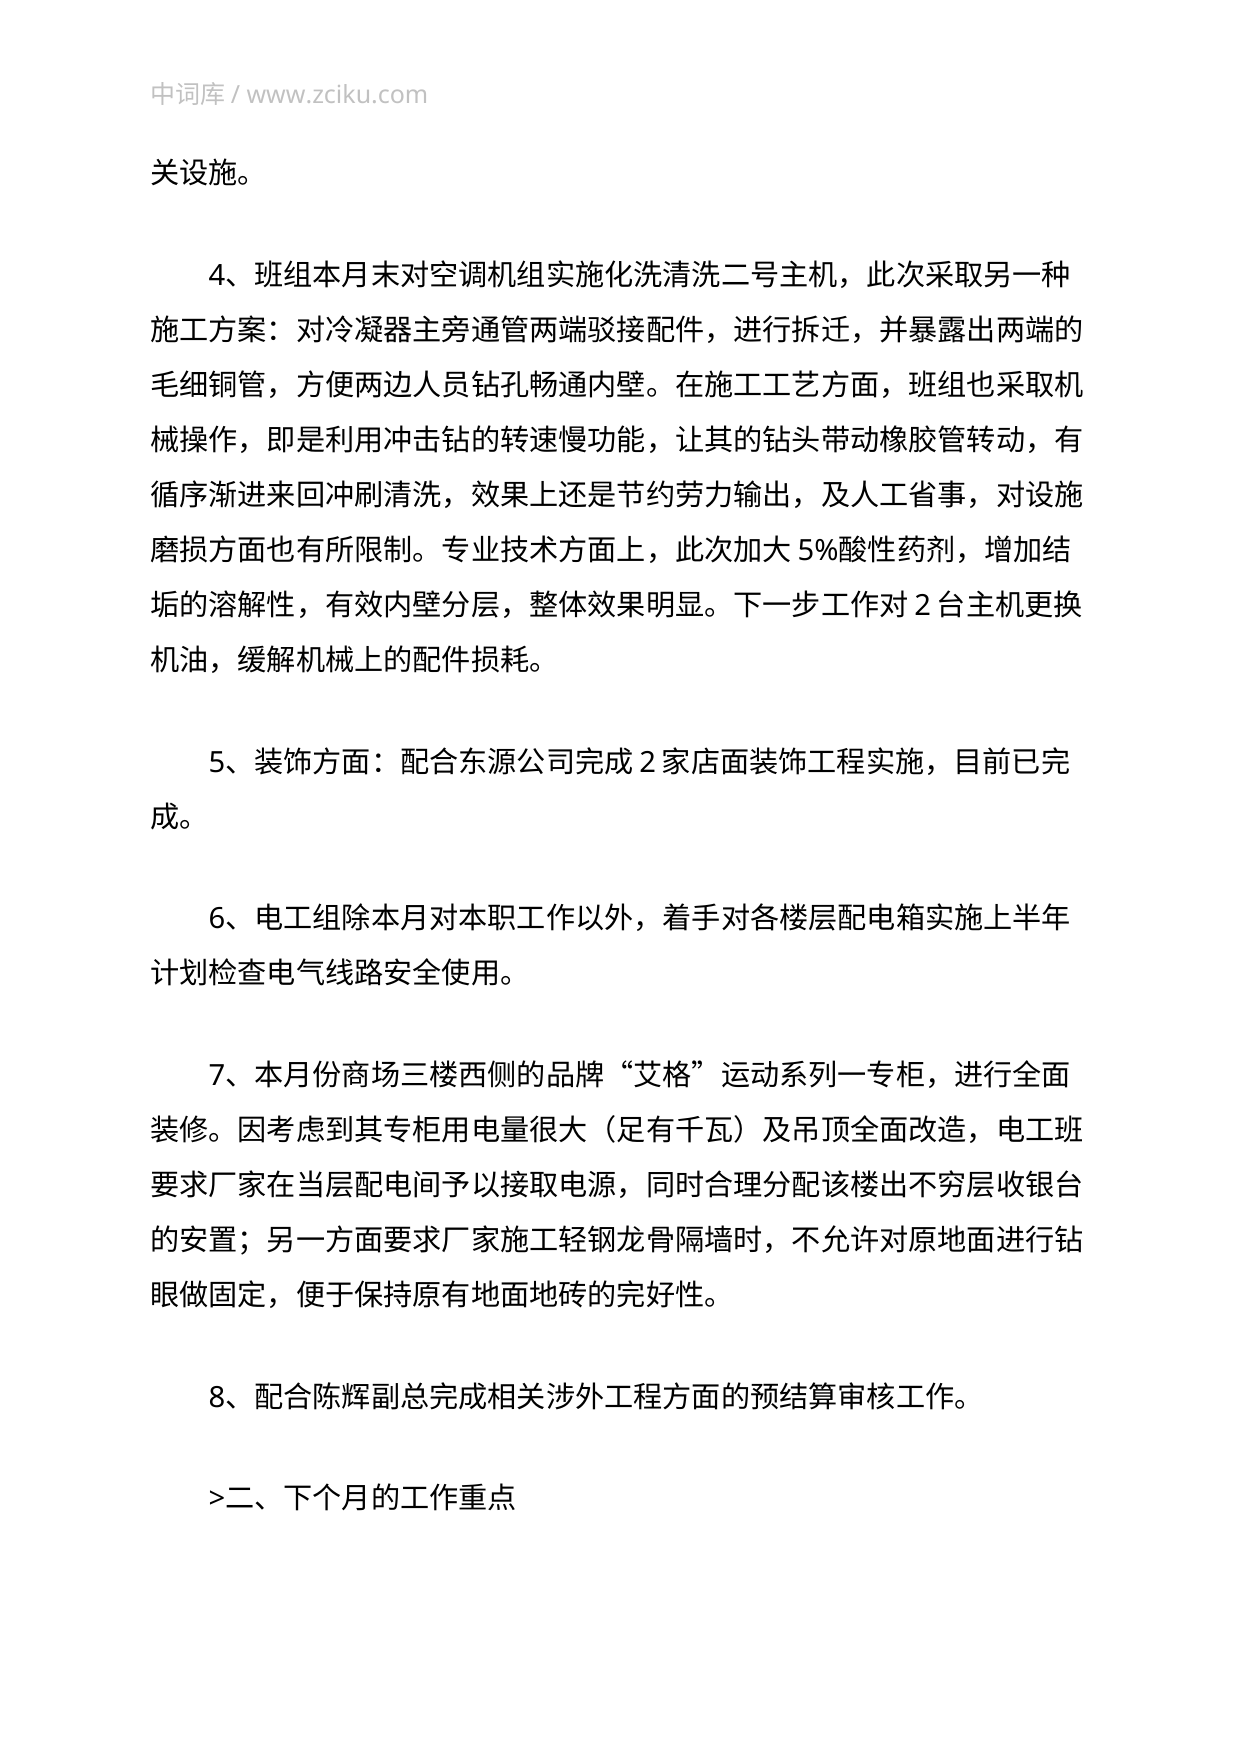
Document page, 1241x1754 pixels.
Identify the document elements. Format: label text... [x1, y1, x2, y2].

text 6、电工组除本月对本职工作以外，着手对各楼层配电箱实施上半年计划检查电气线路安全使用。 [150, 895, 1090, 992]
text 5、装饰方面：配合东源公司完成2家店面装饰工程实施，目前已完成。 [150, 738, 1090, 835]
text 4、班组本月末对空调机组实施化洗清洗二号主机，此次采取另一种施工方案：对冷凝器主旁通管两端驳接配件，进行拆迁，并暴露出两端的毛细铜管，方便两边人员钻孔畅通内壁。在施工工艺方面，班组也采取机械操作，即是利用冲击钻的转速慢功能，让其的钻头带动橡胶管转动，有循序渐进来回冲刷清洗，效果上还是节约劳力输出，及人工省事，对设施磨损方面也有所限制。专业技术方面上，此次加大5%酸性药剂，增加结垢的溶解性，有效内壁分层，整体效果明显。下一步工作对2台主机更换机油，缓解机械上的配件损耗。 [150, 252, 1090, 679]
text 8、配合陈辉副总完成相关涉外工程方面的预结算审核工作。 [150, 1373, 1090, 1416]
text >二、下个月的工作重点 [150, 1475, 1090, 1517]
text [150, 150, 1090, 192]
text 7、本月份商场三楼西侧的品牌“艾格”运动系列一专柜，进行全面装修。因考虑到其专柜用电量很大（足有千瓦）及吊顶全面改造，电工班要求厂家在当层配电间予以接取电源，同时合理分配该楼出不穷层收银台的安置；另一方面要求厂家施工轻钢龙骨隔墙时，不允许对原地面进行钻眼做固定，便于保持原有地面地砖的完好性。 [150, 1052, 1090, 1314]
